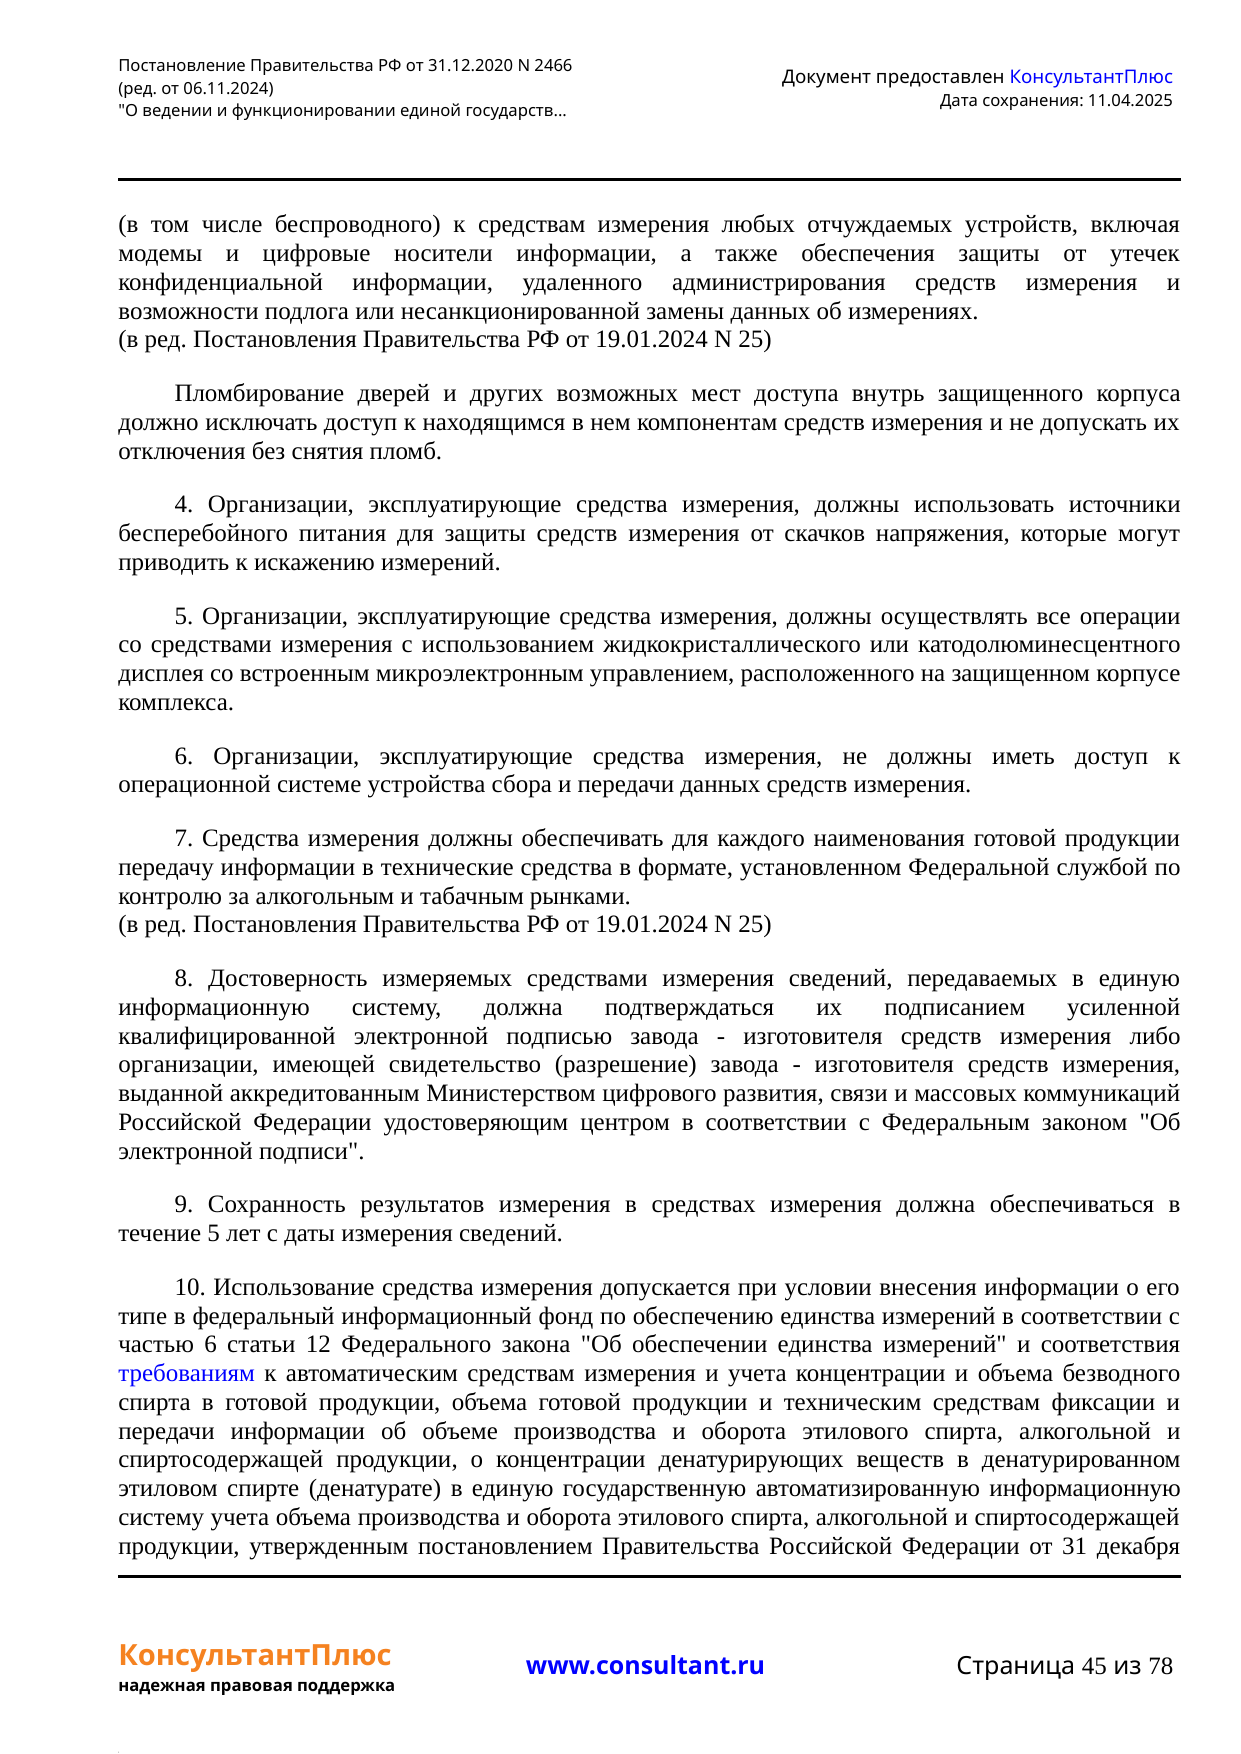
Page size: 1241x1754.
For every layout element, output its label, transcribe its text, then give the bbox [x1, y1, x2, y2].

text 5. Организации, эксплуатирующие средства измерения, должны осуществлять все операции со средствами измерения с использованием жидкокристаллического или катодолюминесцентного дисплея со встроенным микроэлектронным управлением, расположенного на защищенном корпусе комплекса. [118, 601, 1181, 716]
text 6. Организации, эксплуатирующие средства измерения, не должны иметь доступ к операционной системе устройства сбора и передачи данных средств измерения. [118, 741, 1181, 798]
text 4. Организации, эксплуатирующие средства измерения, должны использовать источники бесперебойного питания для защиты средств измерения от скачков напряжения, которые могут приводить к искажению измерений. [118, 489, 1181, 576]
text (в ред. Постановления Правительства РФ от 19.01.2024 N 25) [118, 909, 1181, 938]
text 8. Достоверность измеряемых средствами измерения сведений, передаваемых в единую информационную систему, должна подтверждаться их подписанием усиленной квалифицированной электронной подписью завода - изготовителя средств измерения либо организации, имеющей свидетельство (разрешение) завода - изготовителя средств измерения, выданной аккредитованным Министерством цифрового развития, связи и массовых коммуникаций Российской Федерации удостоверяющим центром в соответствии с Федеральным законом "Об электронной подписи". [118, 963, 1181, 1164]
text 9. Сохранность результатов измерения в средствах измерения должна обеспечиваться в течение 5 лет с даты измерения сведений. [118, 1189, 1181, 1247]
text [118, 1272, 1181, 1559]
text (в ред. Постановления Правительства РФ от 19.01.2024 N 25) [118, 324, 1181, 353]
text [118, 209, 1181, 324]
text 7. Средства измерения должны обеспечивать для каждого наименования готовой продукции передачу информации в технические средства в формате, установленном Федеральной службой по контролю за алкогольным и табачным рынками. [118, 823, 1181, 909]
text Пломбирование дверей и других возможных мест доступа внутрь защищенного корпуса должно исключать доступ к находящимся в нем компонентам средств измерения и не допускать их отключения без снятия пломб. [118, 378, 1181, 464]
